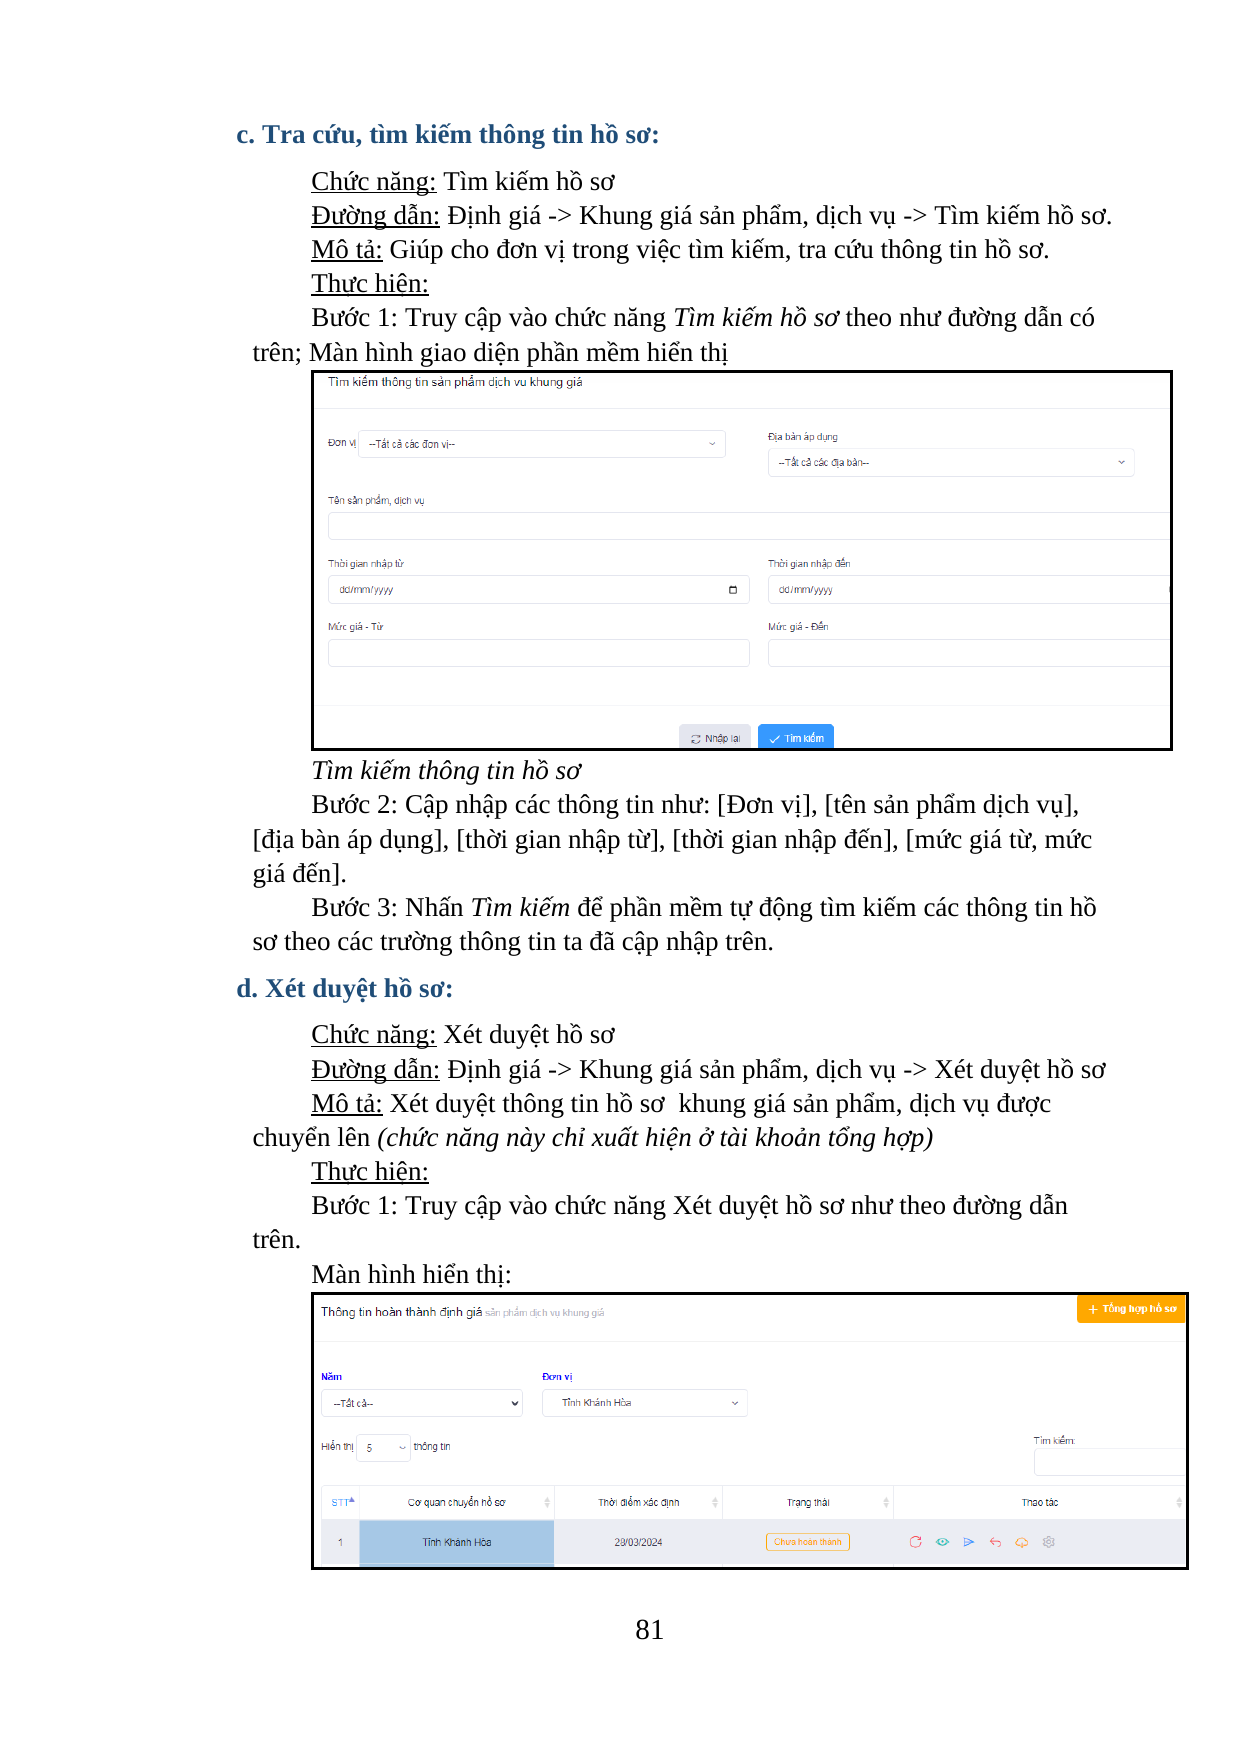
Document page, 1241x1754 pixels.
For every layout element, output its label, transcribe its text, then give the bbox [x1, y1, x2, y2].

text Thực hiện: [252, 1155, 1122, 1186]
picture [314, 1295, 1186, 1567]
text Đường dẫn: Định giá -> Khung giá sản phẩm, dịch vụ -> Tìm kiếm hồ sơ. [252, 199, 1122, 230]
text Màn hình hiển thị: [252, 1258, 1122, 1289]
text Chức năng: Xét duyệt hồ sơ [252, 1018, 1122, 1050]
text Mô tả: Giúp cho đơn vị trong việc tìm kiếm, tra cứu thông tin hồ sơ. [252, 233, 1122, 264]
text Bước 1: Truy cập vào chức năng Tìm kiếm hồ sơ theo như đường dẫn có trên; Màn hình giao diện phần mềm hiển thị [252, 301, 1122, 367]
subtitle Tra cứu, tìm kiếm thông tin hồ sơ: [177, 118, 1122, 149]
text Thực hiện: [252, 267, 1122, 298]
text Bước 1: Truy cập vào chức năng Xét duyệt hồ sơ như theo đường dẫn trên. [252, 1189, 1122, 1255]
text Bước 2: Cập nhập các thông tin như: [Đơn vị], [tên sản phẩm dịch vụ], [địa bàn áp dụng], [thời gian nhập từ], [thời gian nhập đến], [mức giá từ, mức giá đến]. [252, 788, 1122, 888]
text Mô tả: Xét duyệt thông tin hồ sơ khung giá sản phẩm, dịch vụ được chuyển lên (chức năng này chỉ xuất hiện ở tài khoản tổng hợp) [252, 1087, 1122, 1152]
subtitle Xét duyệt hồ sơ: [177, 972, 1122, 1003]
text Bước 3: Nhấn Tìm kiếm để phần mềm tự động tìm kiếm các thông tin hồ sơ theo các trường thông tin ta đã cập nhập trên. [252, 891, 1122, 956]
text Đường dẫn: Định giá -> Khung giá sản phẩm, dịch vụ -> Xét duyệt hồ sơ [252, 1053, 1122, 1084]
text Chức năng: Tìm kiếm hồ sơ [252, 165, 1122, 196]
picture [314, 373, 1170, 748]
text Tìm kiếm thông tin hồ sơ [252, 754, 1122, 786]
